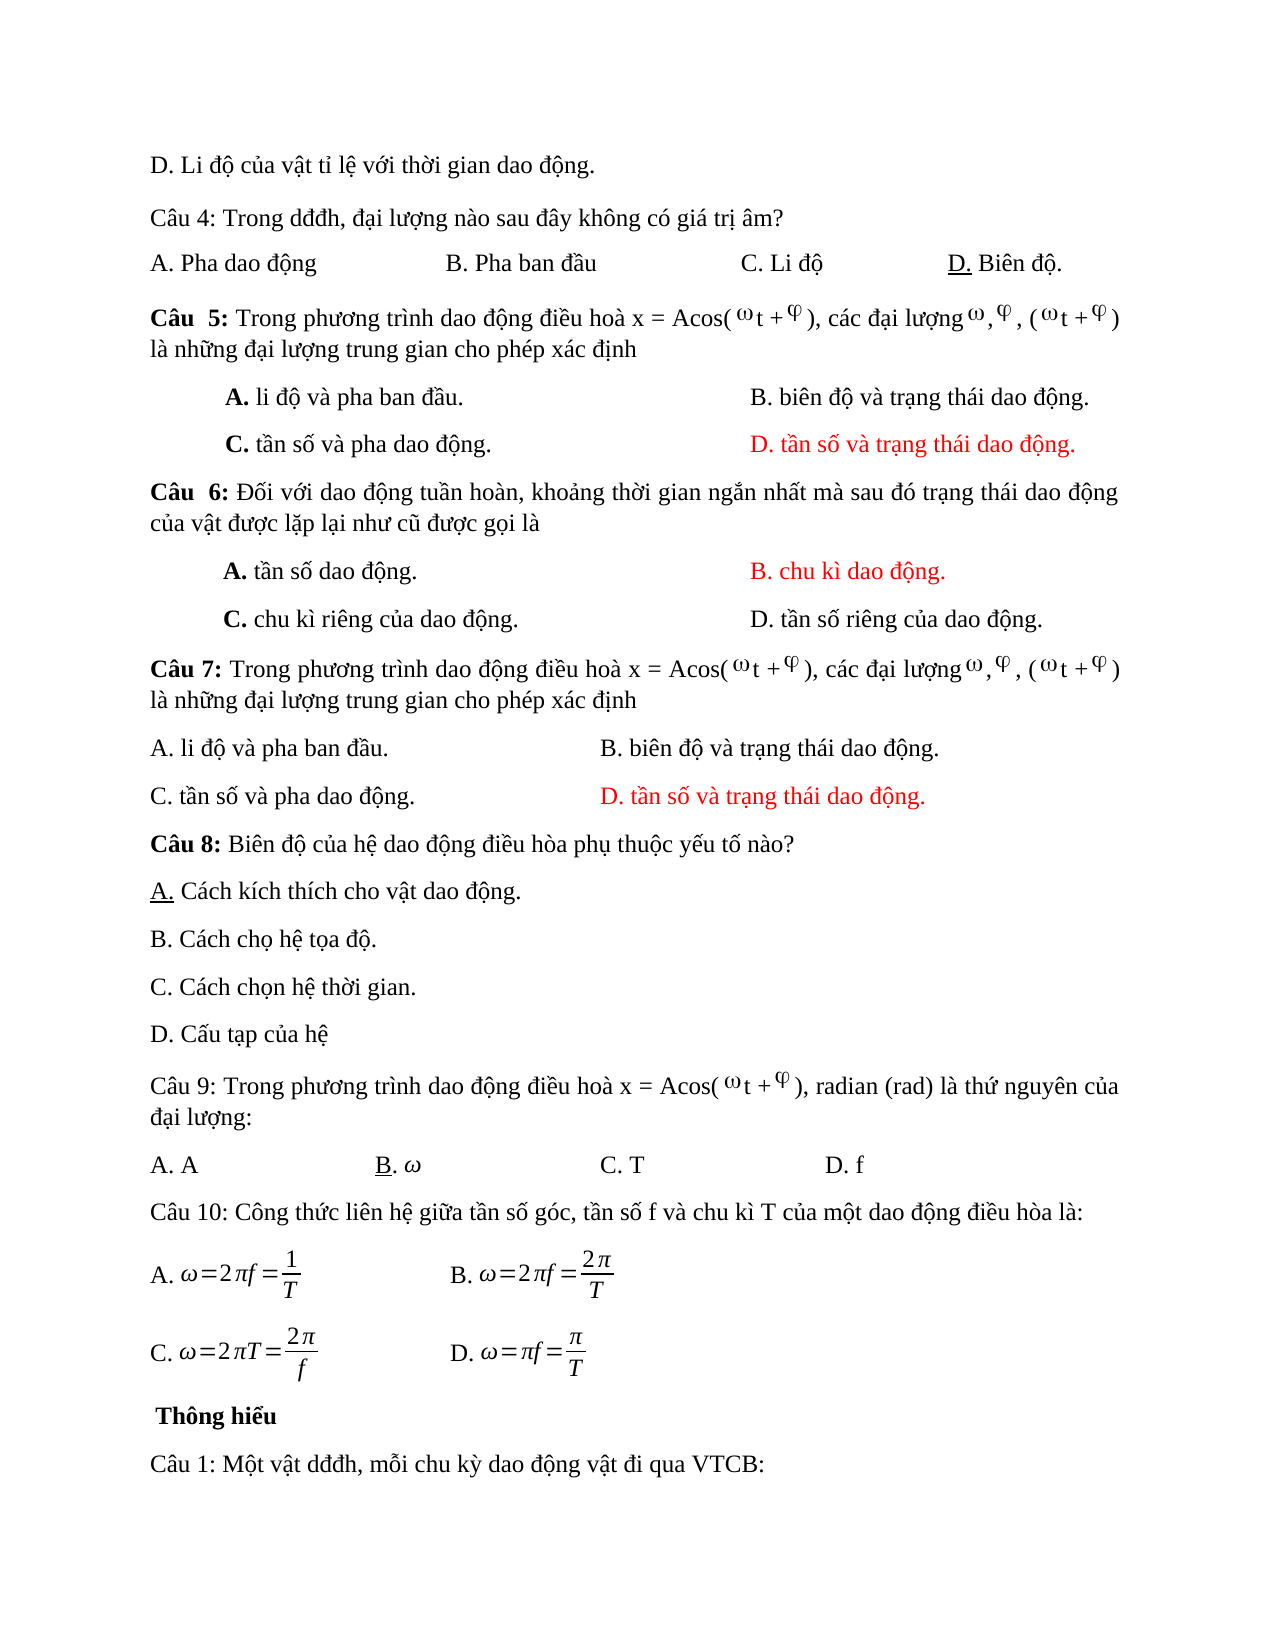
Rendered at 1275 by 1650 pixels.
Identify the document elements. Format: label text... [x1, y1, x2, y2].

text B. Cách chọ hệ tọa độ. [150, 924, 1120, 953]
text A. B. [150, 1245, 1120, 1304]
text Câu 9: Trong phương trình dao động điều hoà x = Acos(t +), radian (rad) là thứ nguyên của đại lượng: [150, 1067, 1120, 1131]
text C. tần số và pha dao động. D. tần số và trạng thái dao động. [225, 429, 1120, 458]
text C. chu kì riêng của dao động. D. tần số riêng của dao động. [150, 604, 1120, 632]
text A. Cách kích thích cho vật dao động. [150, 876, 1120, 905]
text Câu 8: Biên độ của hệ dao động điều hòa phụ thuộc yếu tố nào? [150, 829, 1120, 857]
text Câu 5: Trong phương trình dao động điều hoà x = Acos(t +), các đại lượng,, (t +) là những đại lượng trung gian cho phép xác định [150, 299, 1120, 363]
text Câu 7: Trong phương trình dao động điều hoà x = Acos(t +), các đại lượng,, (t +) là những đại lượng trung gian cho phép xác định [150, 651, 1120, 714]
text Câu 10: Công thức liên hệ giữa tần số góc, tần số f và chu kì T của một dao động điều hòa là: [150, 1197, 1120, 1226]
text A. li độ và pha ban đầu. B. biên độ và trạng thái dao động. [225, 382, 1120, 411]
text A. tần số dao động. B. chu kì dao động. [150, 556, 1120, 585]
text C. tần số và pha dao động. D. tần số và trạng thái dao động. [150, 781, 1120, 810]
text Câu 6: Đối với dao động tuần hoàn, khoảng thời gian ngắn nhất mà sau đó trạng thái dao động của vật được lặp lại như cũ được gọi là [150, 477, 1120, 537]
text Câu 1: Một vật dđđh, mỗi chu kỳ dao động vật đi qua VTCB: [150, 1449, 1120, 1477]
text A. A B. C. T D. f [150, 1150, 1120, 1178]
text Thông hiểu [150, 1401, 1120, 1430]
text D. Cấu tạp của hệ [150, 1019, 1120, 1048]
text C. Cách chọn hệ thời gian. [150, 972, 1120, 1001]
text C. D. [150, 1323, 1120, 1382]
text D. Li độ của vật tỉ lệ với thời gian dao động. [150, 150, 1125, 179]
text A. Pha dao động B. Pha ban đầu C. Li độ D. Biên độ. [150, 248, 1125, 277]
text Câu 4: Trong dđđh, đại lượng nào sau đây không có giá trị âm? [150, 203, 1127, 232]
text A. li độ và pha ban đầu. B. biên độ và trạng thái dao động. [150, 733, 1120, 762]
